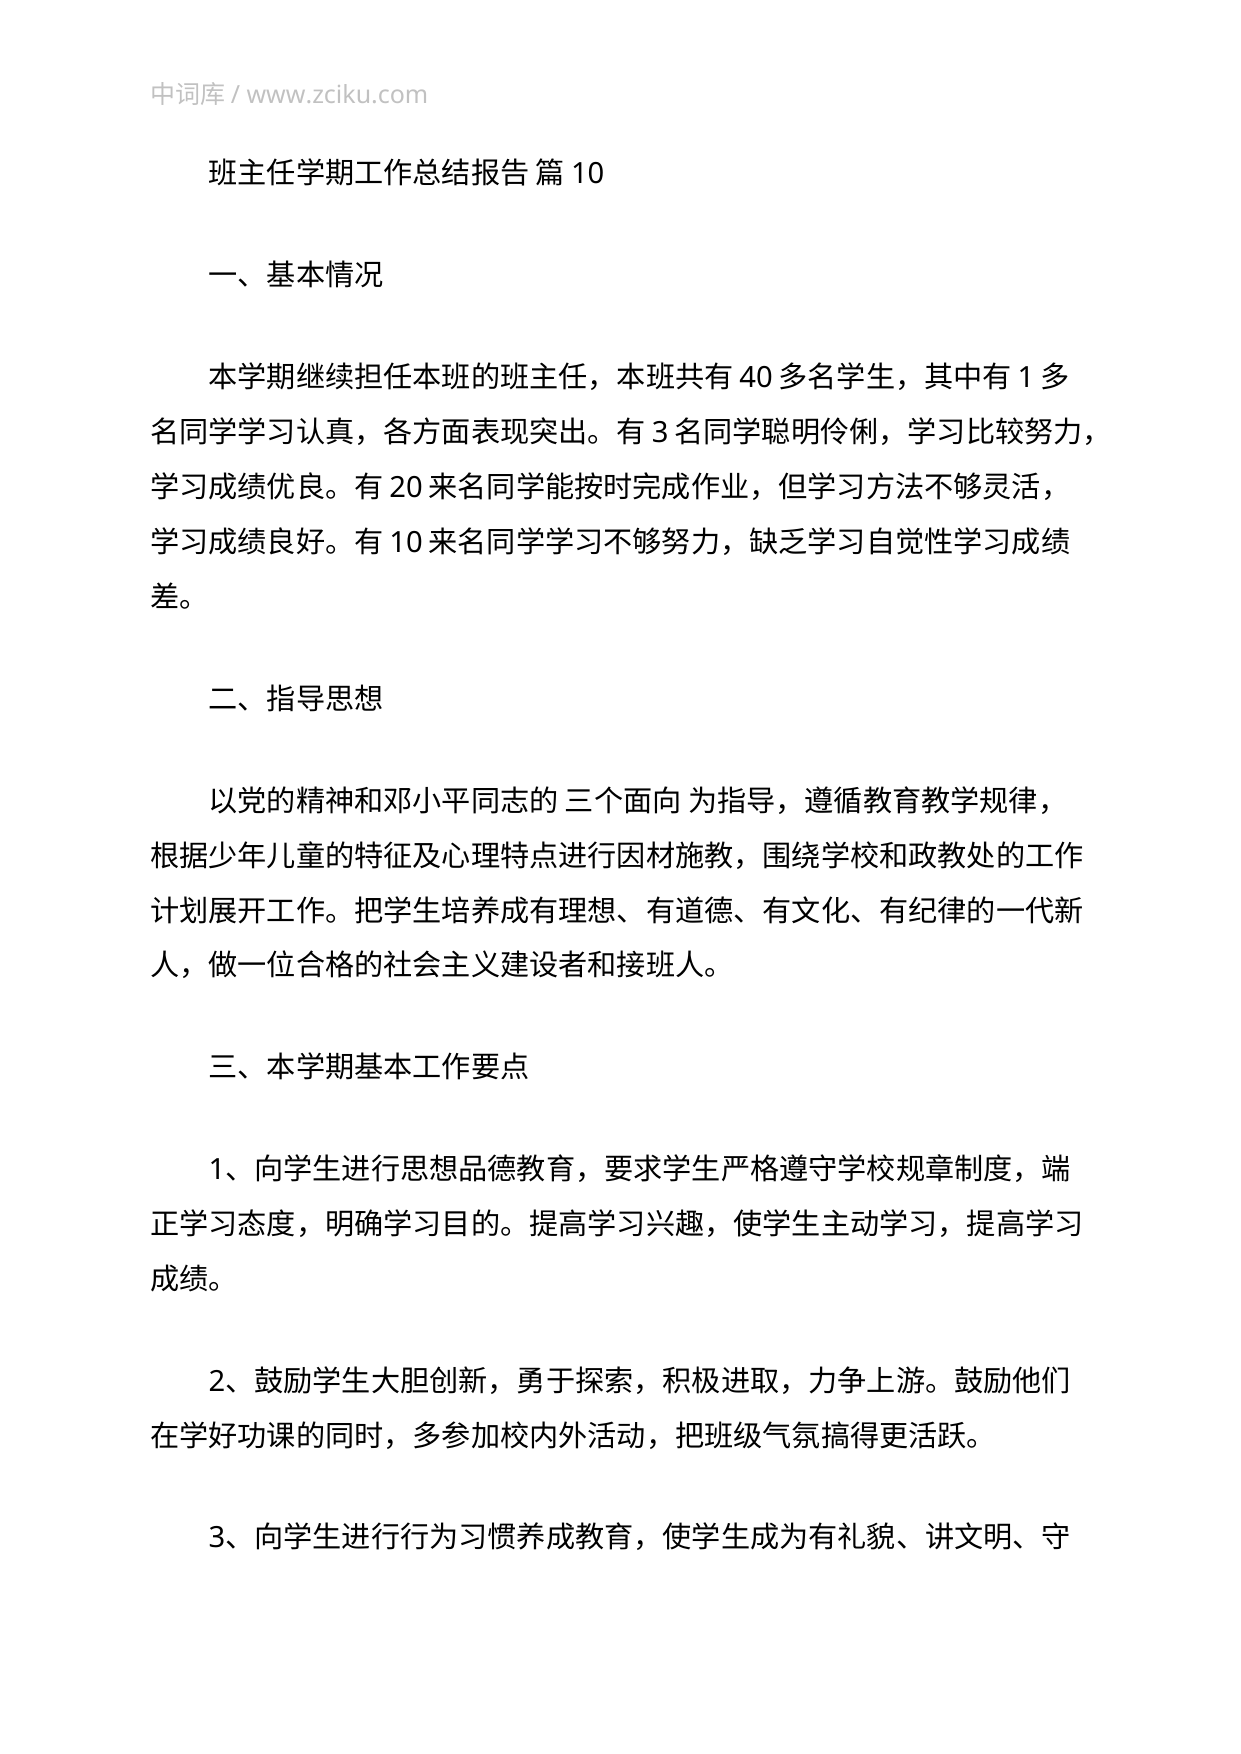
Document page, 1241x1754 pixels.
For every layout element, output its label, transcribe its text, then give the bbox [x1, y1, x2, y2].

text 以党的精神和邓小平同志的 三个面向 为指导，遵循教育教学规律，根据少年儿童的特征及心理特点进行因材施教，围绕学校和政教处的工作计划展开工作。把学生培养成有理想、有道德、有文化、有纪律的一代新人，做一位合格的社会主义建设者和接班人。 [150, 777, 1090, 984]
text 二、指导思想 [150, 676, 1090, 718]
text 班主任学期工作总结报告 篇10 [150, 150, 1090, 192]
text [150, 1514, 1090, 1556]
text 三、本学期基本工作要点 [150, 1044, 1090, 1086]
text 1、向学生进行思想品德教育，要求学生严格遵守学校规章制度，端正学习态度，明确学习目的。提高学习兴趣，使学生主动学习，提高学习成绩。 [150, 1146, 1090, 1298]
text 本学期继续担任本班的班主任，本班共有40多名学生，其中有1多名同学学习认真，各方面表现突出。有3名同学聪明伶俐，学习比较努力，学习成绩优良。有20来名同学能按时完成作业，但学习方法不够灵活，学习成绩良好。有10来名同学学习不够努力，缺乏学习自觉性学习成绩差。 [150, 354, 1090, 616]
text 一、基本情况 [150, 252, 1090, 294]
text 2、鼓励学生大胆创新，勇于探索，积极进取，力争上游。鼓励他们在学好功课的同时，多参加校内外活动，把班级气氛搞得更活跃。 [150, 1357, 1090, 1454]
